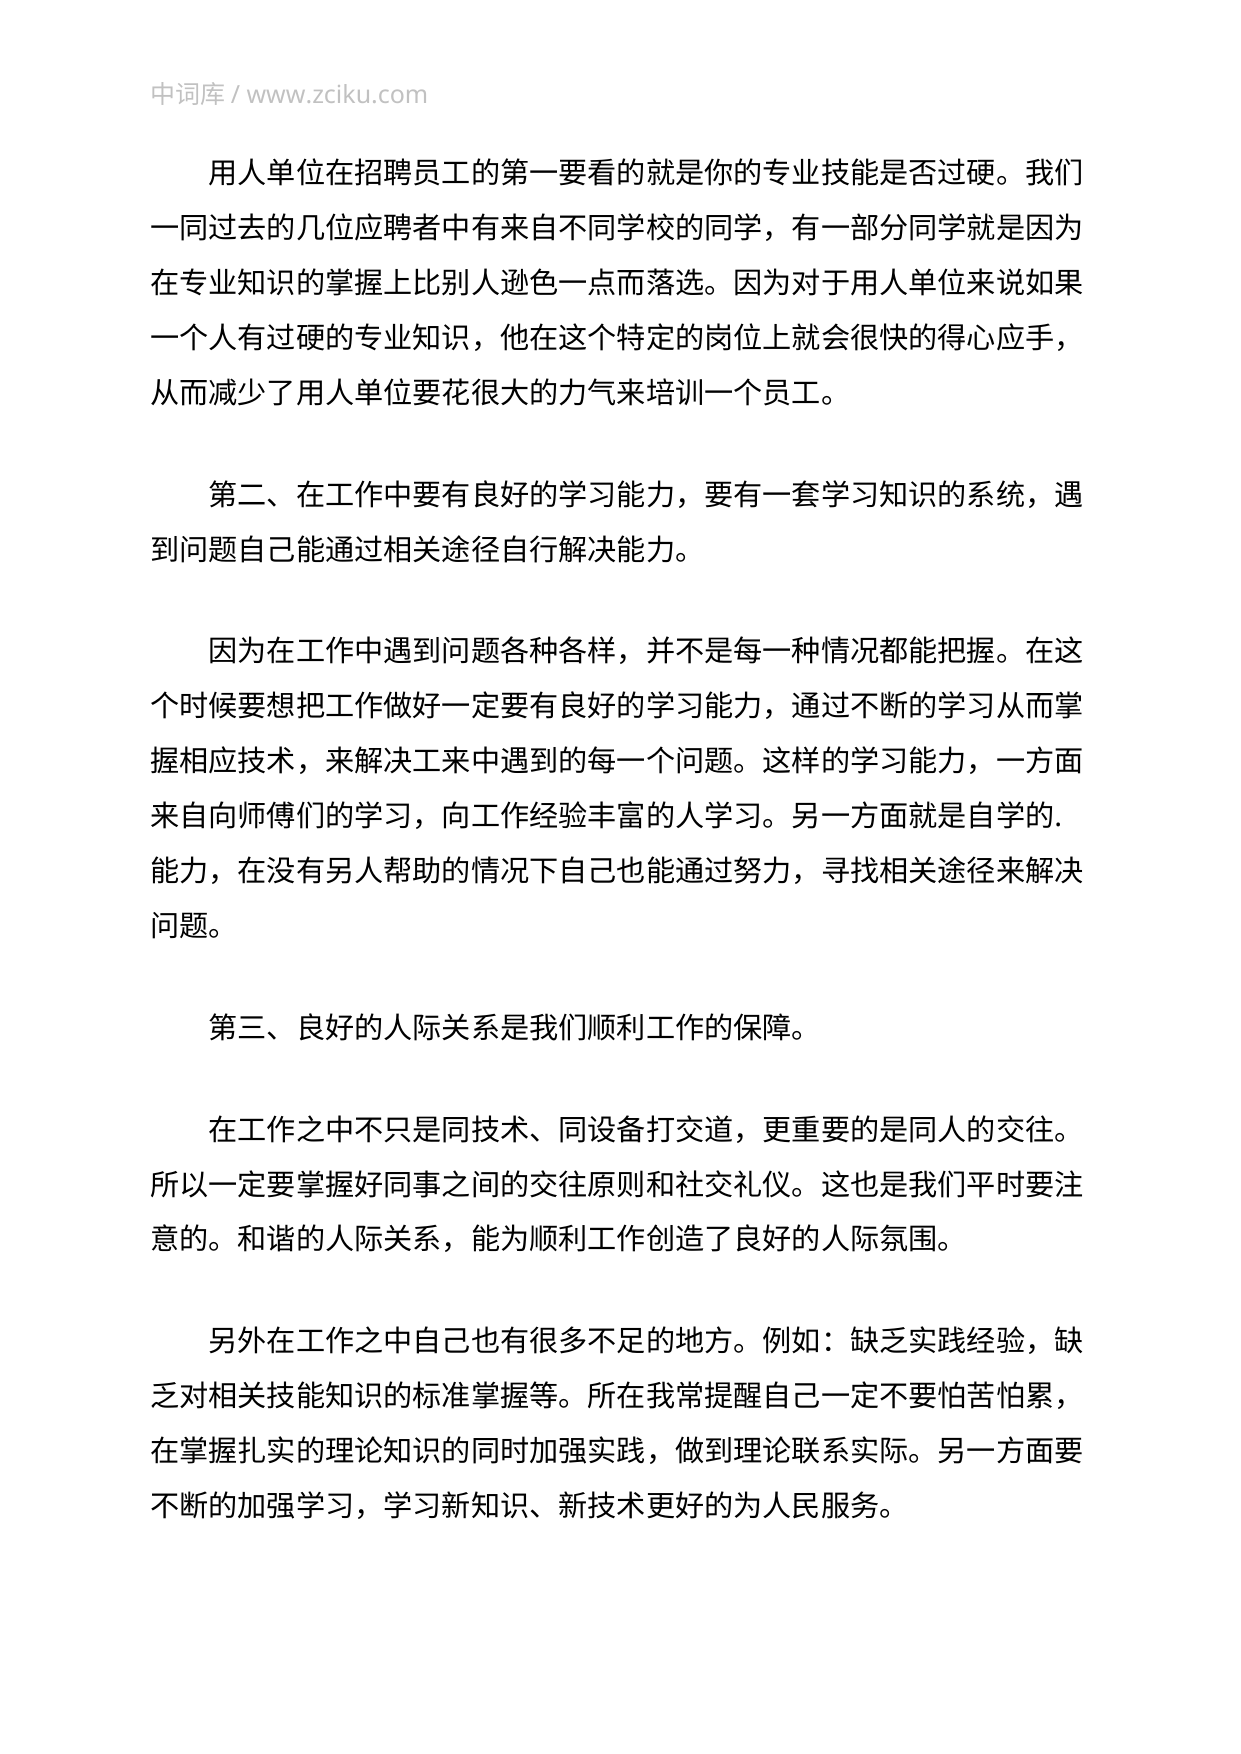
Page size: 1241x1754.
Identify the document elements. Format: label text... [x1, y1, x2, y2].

text 第二、在工作中要有良好的学习能力，要有一套学习知识的系统，遇到问题自己能通过相关途径自行解决能力。 [150, 471, 1090, 568]
text 在工作之中不只是同技术、同设备打交道，更重要的是同人的交往。所以一定要掌握好同事之间的交往原则和社交礼仪。这也是我们平时要注意的。和谐的人际关系，能为顺利工作创造了良好的人际氛围。 [150, 1106, 1090, 1258]
text 另外在工作之中自己也有很多不足的地方。例如：缺乏实践经验，缺乏对相关技能知识的标准掌握等。所在我常提醒自己一定不要怕苦怕累，在掌握扎实的理论知识的同时加强实践，做到理论联系实际。另一方面要不断的加强学习，学习新知识、新技术更好的为人民服务。 [150, 1318, 1090, 1525]
text 用人单位在招聘员工的第一要看的就是你的专业技能是否过硬。我们一同过去的几位应聘者中有来自不同学校的同学，有一部分同学就是因为在专业知识的掌握上比别人逊色一点而落选。因为对于用人单位来说如果一个人有过硬的专业知识，他在这个特定的岗位上就会很快的得心应手，从而减少了用人单位要花很大的力气来培训一个员工。 [150, 150, 1090, 412]
text 因为在工作中遇到问题各种各样，并不是每一种情况都能把握。在这个时候要想把工作做好一定要有良好的学习能力，通过不断的学习从而掌握相应技术，来解决工来中遇到的每一个问题。这样的学习能力，一方面来自向师傅们的学习，向工作经验丰富的人学习。另一方面就是自学的.能力，在没有另人帮助的情况下自己也能通过努力，寻找相关途径来解决问题。 [150, 628, 1090, 945]
text 第三、良好的人际关系是我们顺利工作的保障。 [150, 1004, 1090, 1047]
